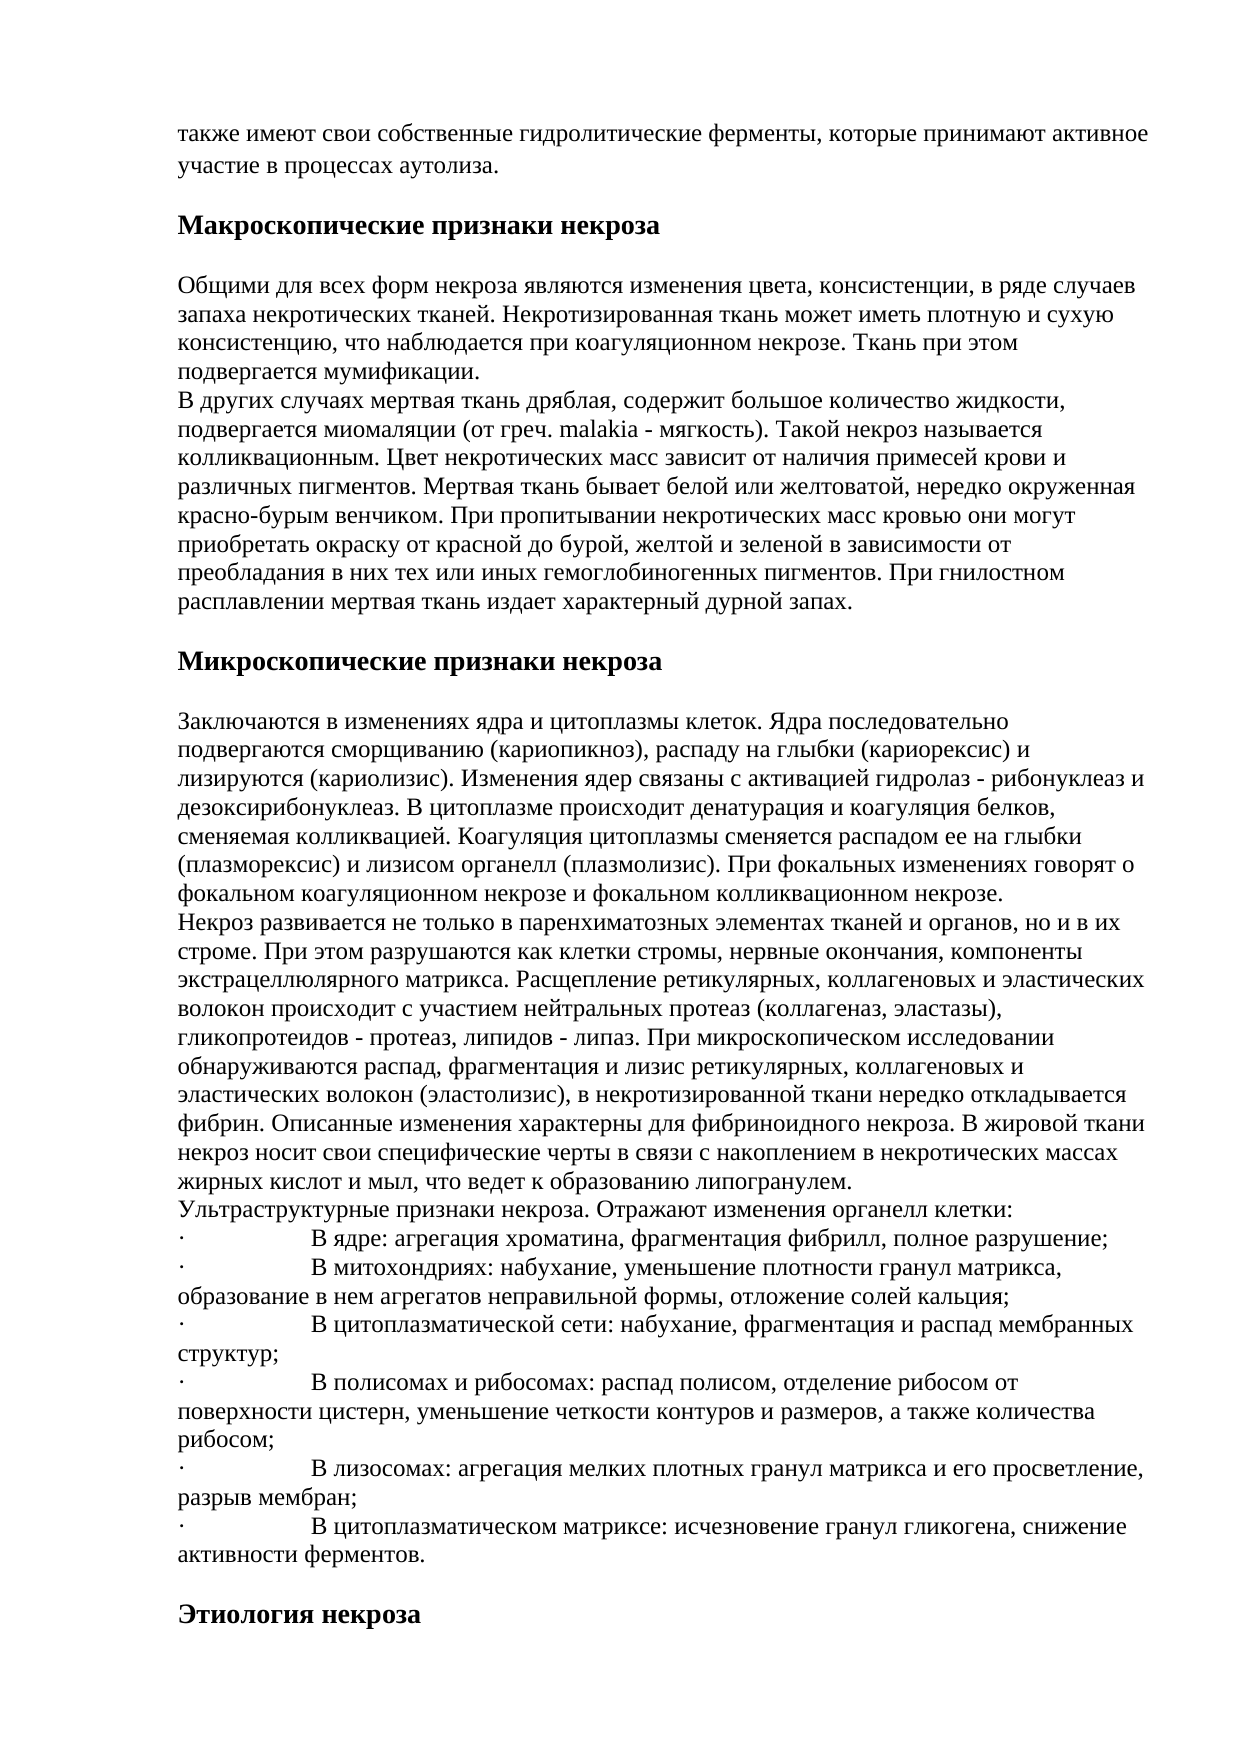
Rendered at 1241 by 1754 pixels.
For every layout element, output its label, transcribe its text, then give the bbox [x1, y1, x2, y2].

text Микроскопические признаки некроза [177, 644, 1152, 677]
text Заключаются в изменениях ядра и цитоплазмы клеток. Ядра последовательно подвергаются сморщиванию (кариопикноз), распаду на глыбки (кариорексис) и лизируются (кариолизис). Изменения ядер связаны с активацией гидролаз - рибонуклеаз и дезоксирибонуклеаз. В цитоплазме происходит денатурация и коагуляция белков, сменяемая колликвацией. Коагуляция цитоплазмы сменяется распадом ее на глыбки (плазморексис) и лизисом органелл (плазмолизис). При фокальных изменениях говорят о фокальном коагуляционном некрозе и фокальном колликвационном некрозе. Некроз развивается не только в паренхиматозных элементах тканей и органов, но и в их строме. При этом разрушаются как клетки стромы, нервные окончания, компоненты экстрацеллюлярного матрикса. Расщепление ретикулярных, коллагеновых и эластических волокон происходит с участием нейтральных протеаз (коллагеназ, эластазы), гликопротеидов - протеаз, липидов - липаз. При микроскопическом исследовании обнаруживаются распад, фрагментация и лизис ретикулярных, коллагеновых и эластических волокон (эластолизис), в некротизированной ткани нередко откладывается фибрин. Описанные изменения характерны для фибриноидного некроза. В жировой ткани некроз носит свои специфические черты в связи с накоплением в некротических массах жирных кислот и мыл, что ведет к образованию липогранулем. Ультраструктурные признаки некроза. Отражают изменения органелл клетки: · В ядре: агрегация хроматина, фрагментация фибрилл, полное разрушение; · В митохондриях: набухание, уменьшение плотности гранул матрикса, образование в нем агрегатов неправильной формы, отложение солей кальция; · В цитоплазматической сети: набухание, фрагментация и распад мембранных структур; · В полисомах и рибосомах: распад полисом, отделение рибосом от поверхности цистерн, уменьшение четкости контуров и размеров, а также количества рибосом; · В лизосомах: агрегация мелких плотных гранул матрикса и его просветление, разрыв мембран; · В цитоплазматическом матриксе: исчезновение гранул гликогена, снижение активности ферментов. [177, 706, 1152, 1568]
text Этиология некроза [177, 1597, 1152, 1630]
text Макроскопические признаки некроза [177, 208, 1152, 241]
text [177, 118, 1152, 179]
text Общими для всех форм некроза являются изменения цвета, консистенции, в ряде случаев запаха некротических тканей. Некротизированная ткань может иметь плотную и сухую консистенцию, что наблюдается при коагуляционном некрозе. Ткань при этом подвергается мумификации. В других случаях мертвая ткань дряблая, содержит большое количество жидкости, подвергается миомаляции (от греч. malakia - мягкость). Такой некроз называется колликвационным. Цвет некротических масс зависит от наличия примесей крови и различных пигментов. Мертвая ткань бывает белой или желтоватой, нередко окруженная красно-бурым венчиком. При пропитывании некротических масс кровью они могут приобретать окраску от красной до бурой, желтой и зеленой в зависимости от преобладания в них тех или иных гемоглобиногенных пигментов. При гнилостном расплавлении мертвая ткань издает характерный дурной запах. [177, 270, 1152, 615]
